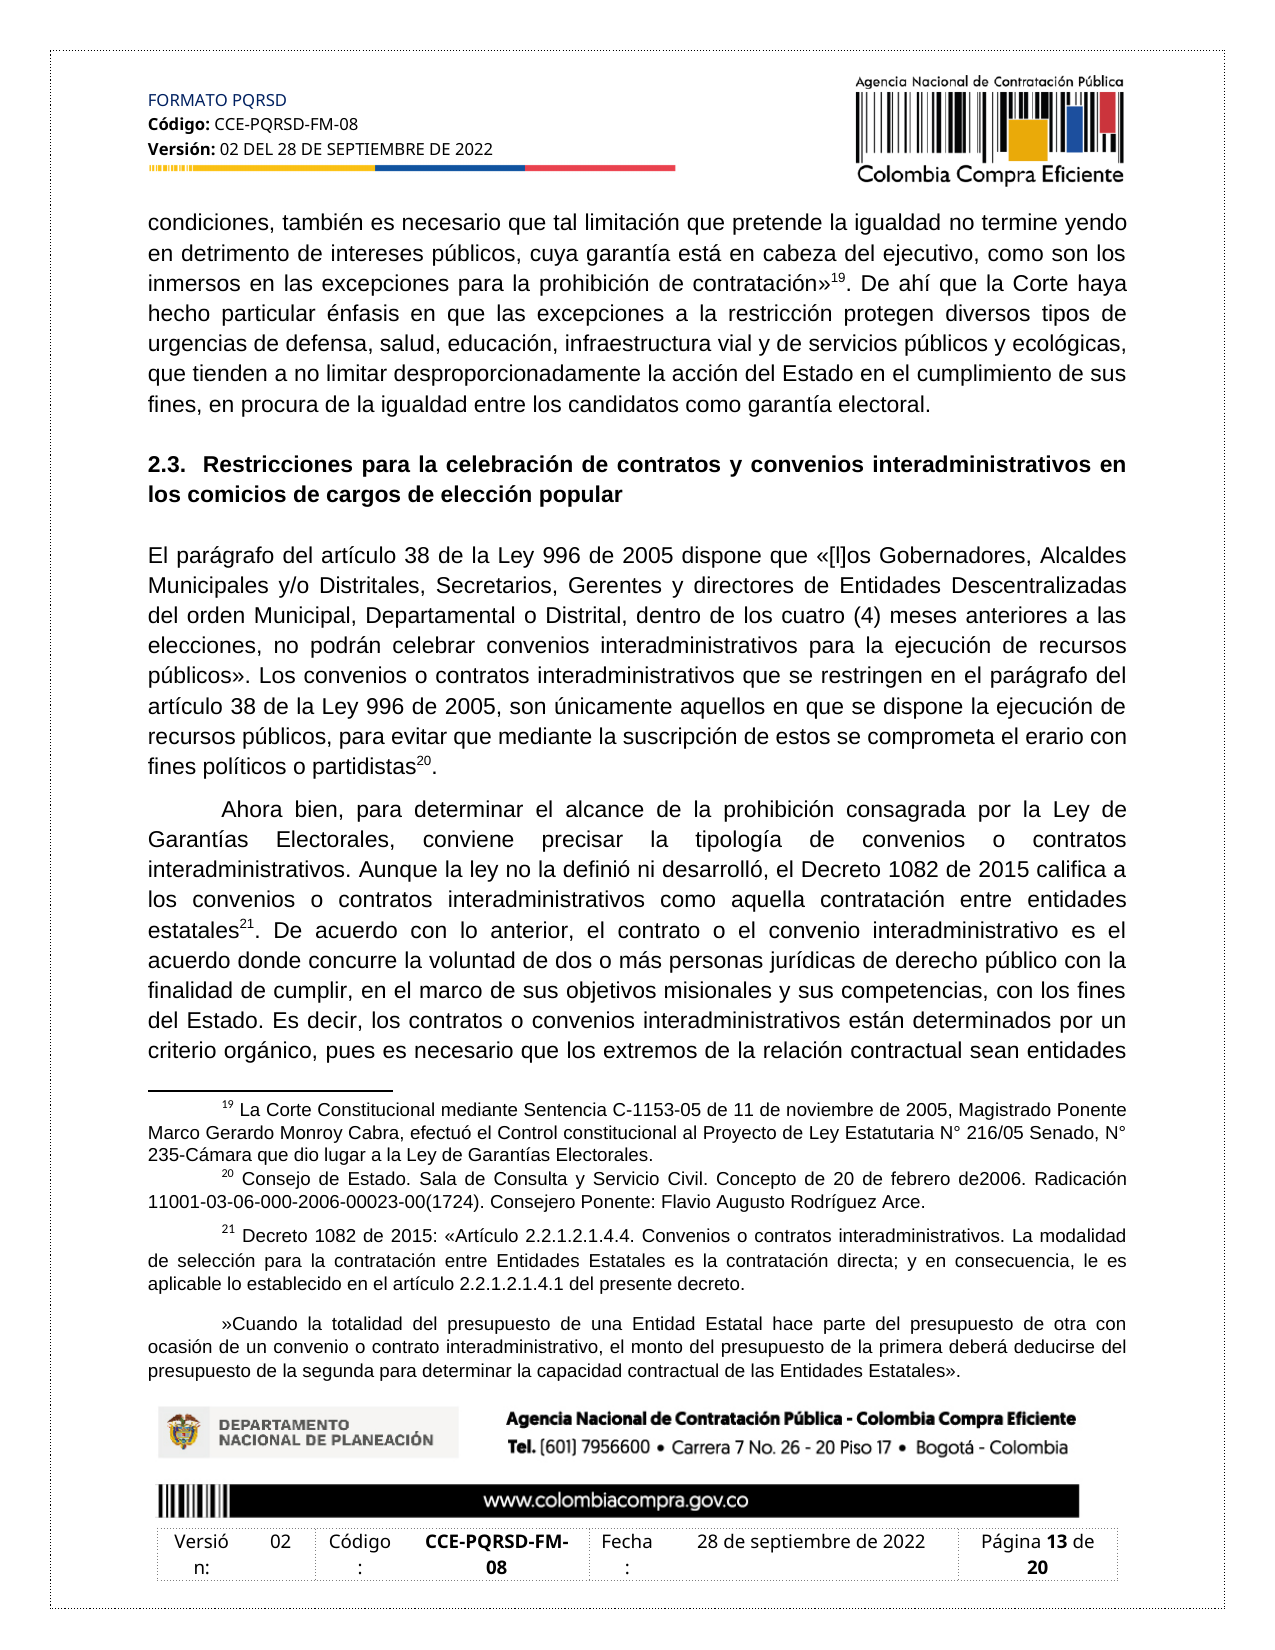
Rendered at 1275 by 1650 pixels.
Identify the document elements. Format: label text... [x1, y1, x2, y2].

text El parágrafo del artículo 38 de la Ley 996 de 2005 dispone que «[l]os Gobernadores, Alcaldes Municipales y/o Distritales, Secretarios, Gerentes y directores de Entidades Descentralizadas del orden Municipal, Departamental o Distrital, dentro de los cuatro (4) meses anteriores a las elecciones, no podrán celebrar convenios interadministrativos para la ejecución de recursos públicos». Los convenios o contratos interadministrativos que se restringen en el parágrafo del artículo 38 de la Ley 996 de 2005, son únicamente aquellos en que se dispone la ejecución de recursos públicos, para evitar que mediante la suscripción de estos se comprometa el erario con fines políticos o partidistas. [148, 542, 1127, 779]
picture [855, 75, 1128, 187]
text 2.3. Restricciones para la celebración de contratos y convenios interadministrativos en los comicios de cargos de elección popular [148, 451, 1127, 507]
text Ahora bien, para determinar el alcance de la prohibición consagrada por la Ley de Garantías Electorales, conviene precisar la tipología de convenios o contratos interadministrativos. Aunque la ley no la definió ni desarrolló, el Decreto 1082 de 2015 califica a los convenios o contratos interadministrativos como aquella contratación entre entidades estatales. De acuerdo con lo anterior, el contrato o el convenio interadministrativo es el acuerdo donde concurre la voluntad de dos o más personas jurídicas de derecho público con la finalidad de cumplir, en el marco de sus objetivos misionales y sus competencias, con los fines del Estado. Es decir, los contratos o convenios interadministrativos están determinados por un criterio orgánico, pues es necesario que los extremos de la relación contractual sean entidades estatales. [148, 796, 1127, 1064]
picture [147, 160, 679, 174]
picture [147, 1381, 1090, 1528]
